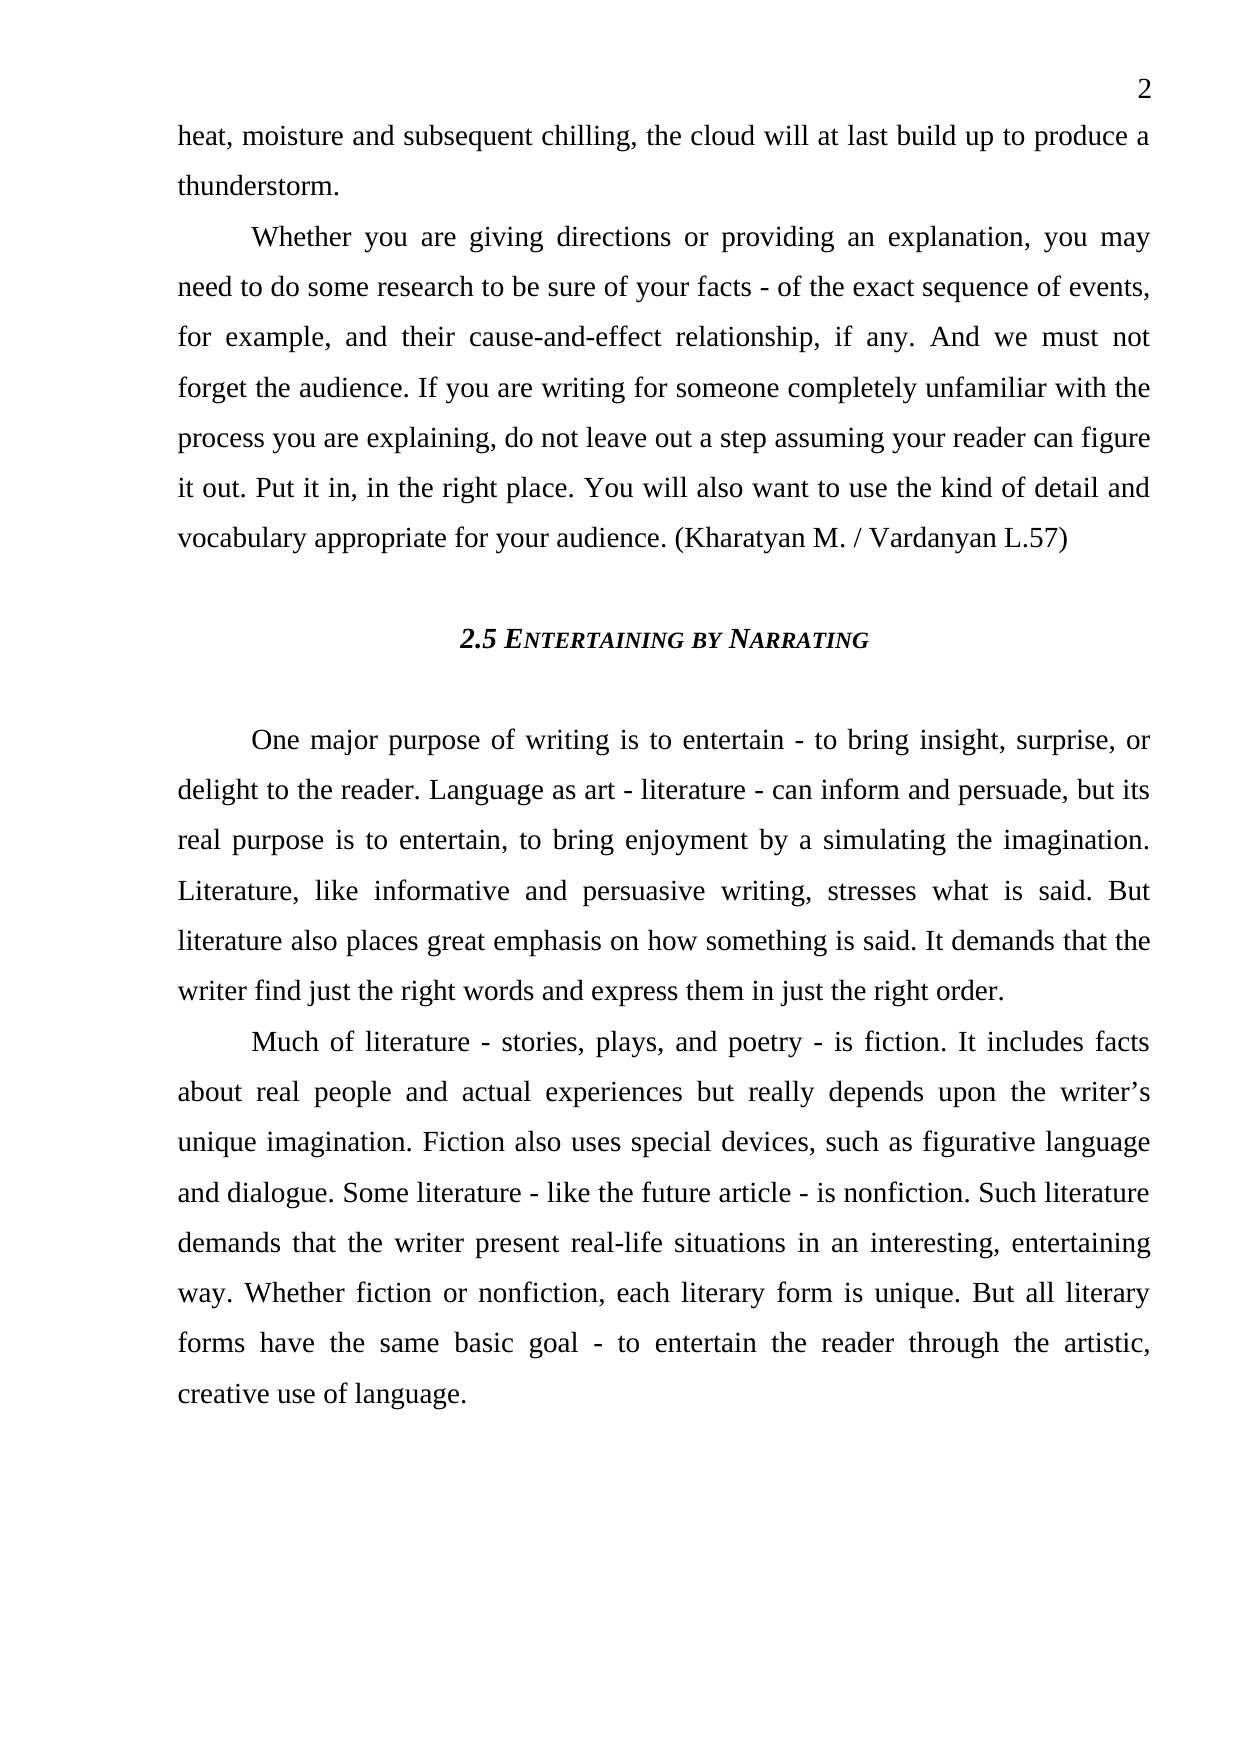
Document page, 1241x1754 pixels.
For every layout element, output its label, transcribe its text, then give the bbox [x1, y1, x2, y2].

text Whether you are giving directions or providing an explanation, you may need to do some research to be sure of your facts - of the exact sequence of events, for example, and their cause-and-effect relationship, if any. And we must not forget the audience. If you are writing for someone completely unfamiliar with the process you are explaining, do not leave out a step assuming your reader can figure it out. Put it in, in the right place. You will also want to use the kind of detail and vocabulary appropriate for your audience. (Kharatyan M. / Vardanyan L.57) [177, 219, 1152, 554]
text Much of literature - stories, plays, and poetry - is fiction. It includes facts about real people and actual experiences but really depends upon the writer’s unique imagination. Fiction also uses special devices, such as figurative language and dialogue. Some literature - like the future article - is nonfiction. Such literature demands that the writer present real-life situations in an interesting, entertaining way. Whether fiction or nonfiction, each literary form is unique. But all literary forms have the same basic goal - to entertain the reader through the artistic, creative use of language. [177, 1024, 1152, 1409]
text One major purpose of writing is to entertain - to bring insight, surprise, or delight to the reader. Language as art - literature - can inform and persuade, but its real purpose is to entertain, to bring enjoyment by a simulating the imagination. Literature, like informative and persuasive writing, stresses what is said. But literature also places great emphasis on how something is said. It demands that the writer find just the right words and express them in just the right order. [177, 722, 1152, 1007]
subtitle 2.5 Entertaining by Narrating [177, 621, 1152, 655]
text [177, 118, 1152, 202]
